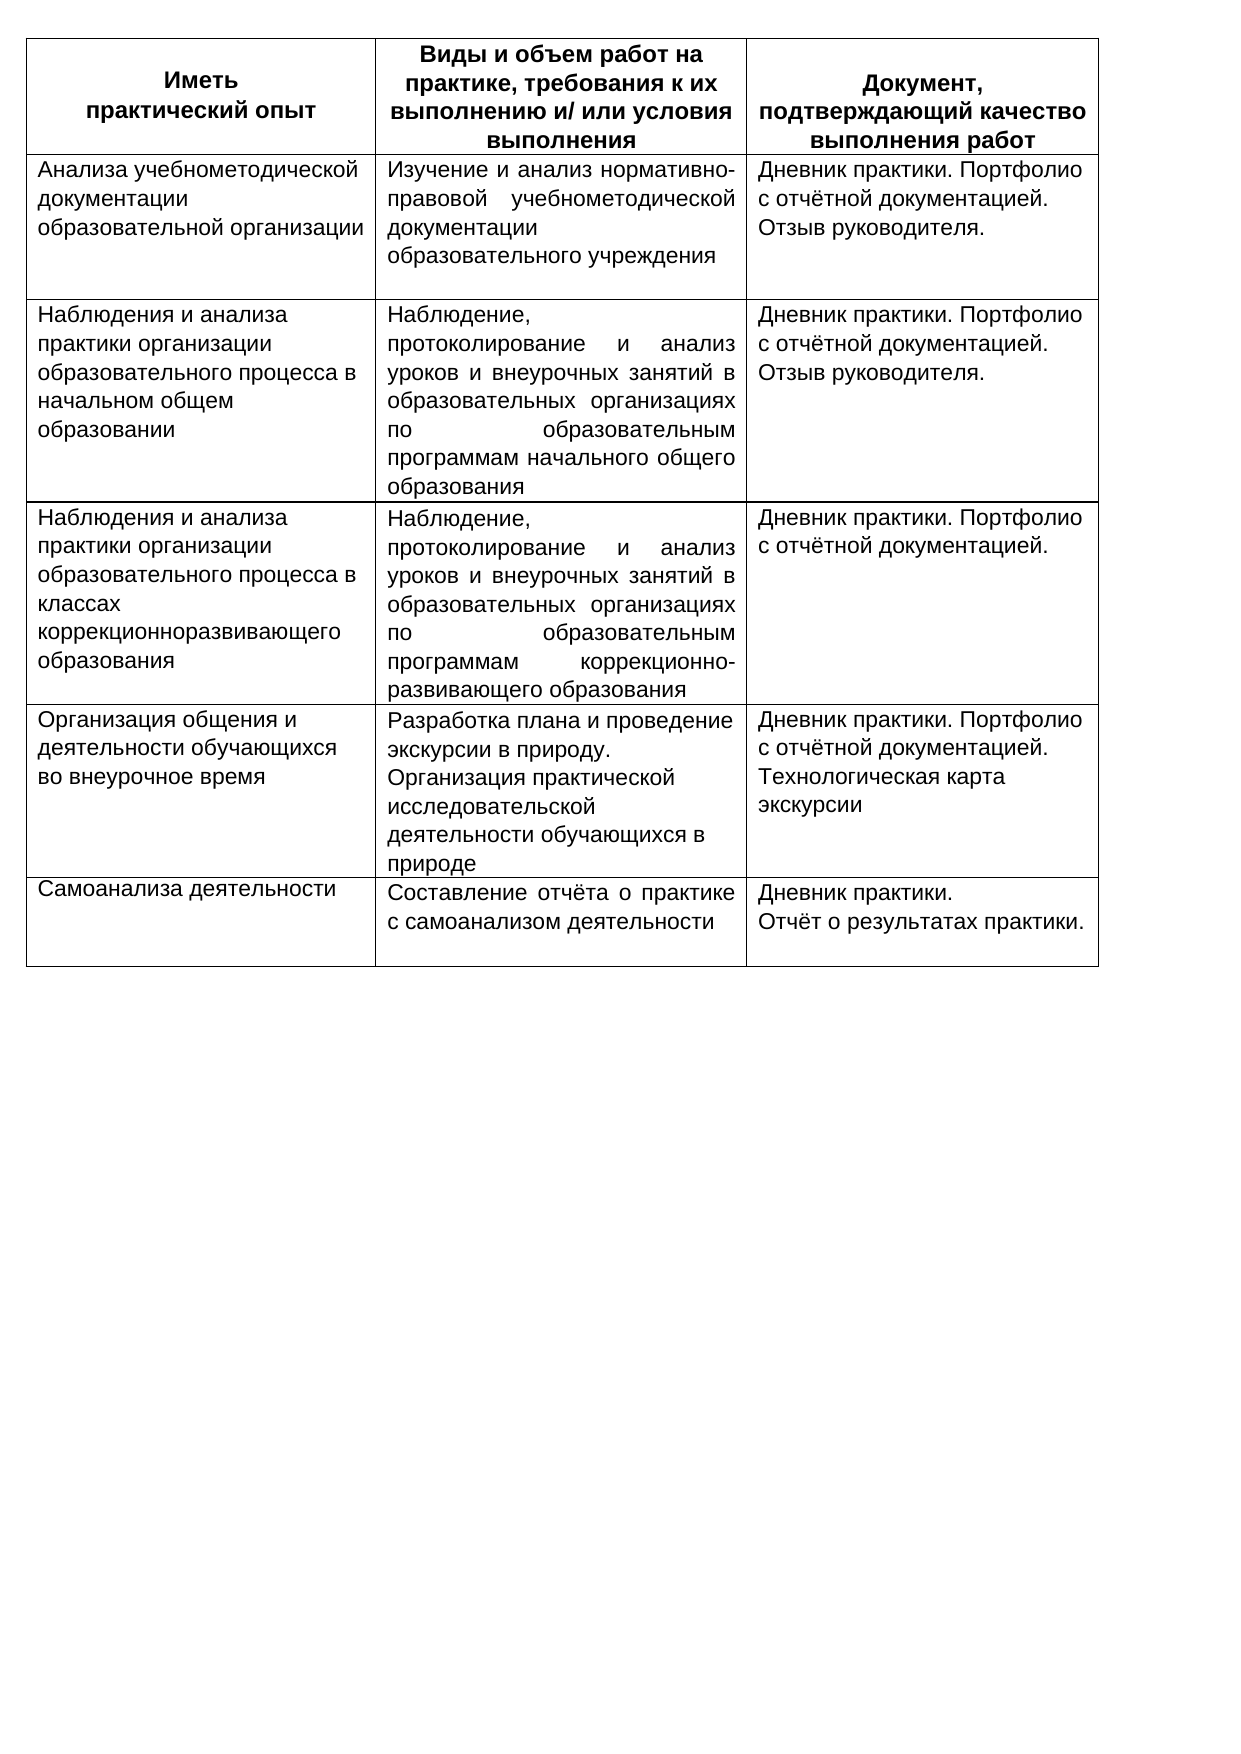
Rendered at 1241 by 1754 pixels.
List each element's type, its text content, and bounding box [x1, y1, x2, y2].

table_cell Составление отчёта о практике с самоанализом деятельности [376, 878, 746, 966]
table_header Документ, подтверждающий качество выполнения работ [747, 39, 1098, 154]
table_cell Наблюдение, протоколирование и анализ уроков и внеурочных занятий в образовательных организациях по образовательным программам коррекционно-развивающего образования [376, 503, 746, 703]
table_header Виды и объем работ на практике, требования к их выполнению и/ или условия выполнения [376, 39, 746, 154]
table_cell Дневник практики. Отчёт о результатах практики. [747, 878, 1098, 966]
table_cell Разработка плана и проведение экскурсии в природу. Организация практической исследовательской деятельности обучающихся в природе [376, 705, 746, 877]
table_cell Дневник практики. Портфолио с отчётной документацией. Технологическая карта экскурсии [747, 705, 1098, 877]
table_cell Анализа учебнометодической документации образовательной организации [27, 155, 375, 299]
table_cell Дневник практики. Портфолио с отчётной документацией. Отзыв руководителя. [747, 155, 1098, 299]
table_cell Наблюдения и анализа практики организации образовательного процесса в классах коррекционноразвивающего образования [27, 503, 375, 703]
table_cell Самоанализа деятельности [27, 878, 375, 966]
table_cell Наблюдение, протоколирование и анализ уроков и внеурочных занятий в образовательных организациях по образовательным программам начального общего образования [376, 300, 746, 501]
table_cell Дневник практики. Портфолио с отчётной документацией. [747, 503, 1098, 703]
table_cell Наблюдения и анализа практики организации образовательного процесса в начальном общем образовании [27, 300, 375, 501]
table_cell Организация общения и деятельности обучающихся во внеурочное время [27, 705, 375, 877]
table_cell Изучение и анализ нормативно-правовой учебнометодической документации образовательного учреждения [376, 155, 746, 299]
table_header Иметь практический опыт [27, 39, 375, 154]
table_cell Дневник практики. Портфолио с отчётной документацией. Отзыв руководителя. [747, 300, 1098, 501]
